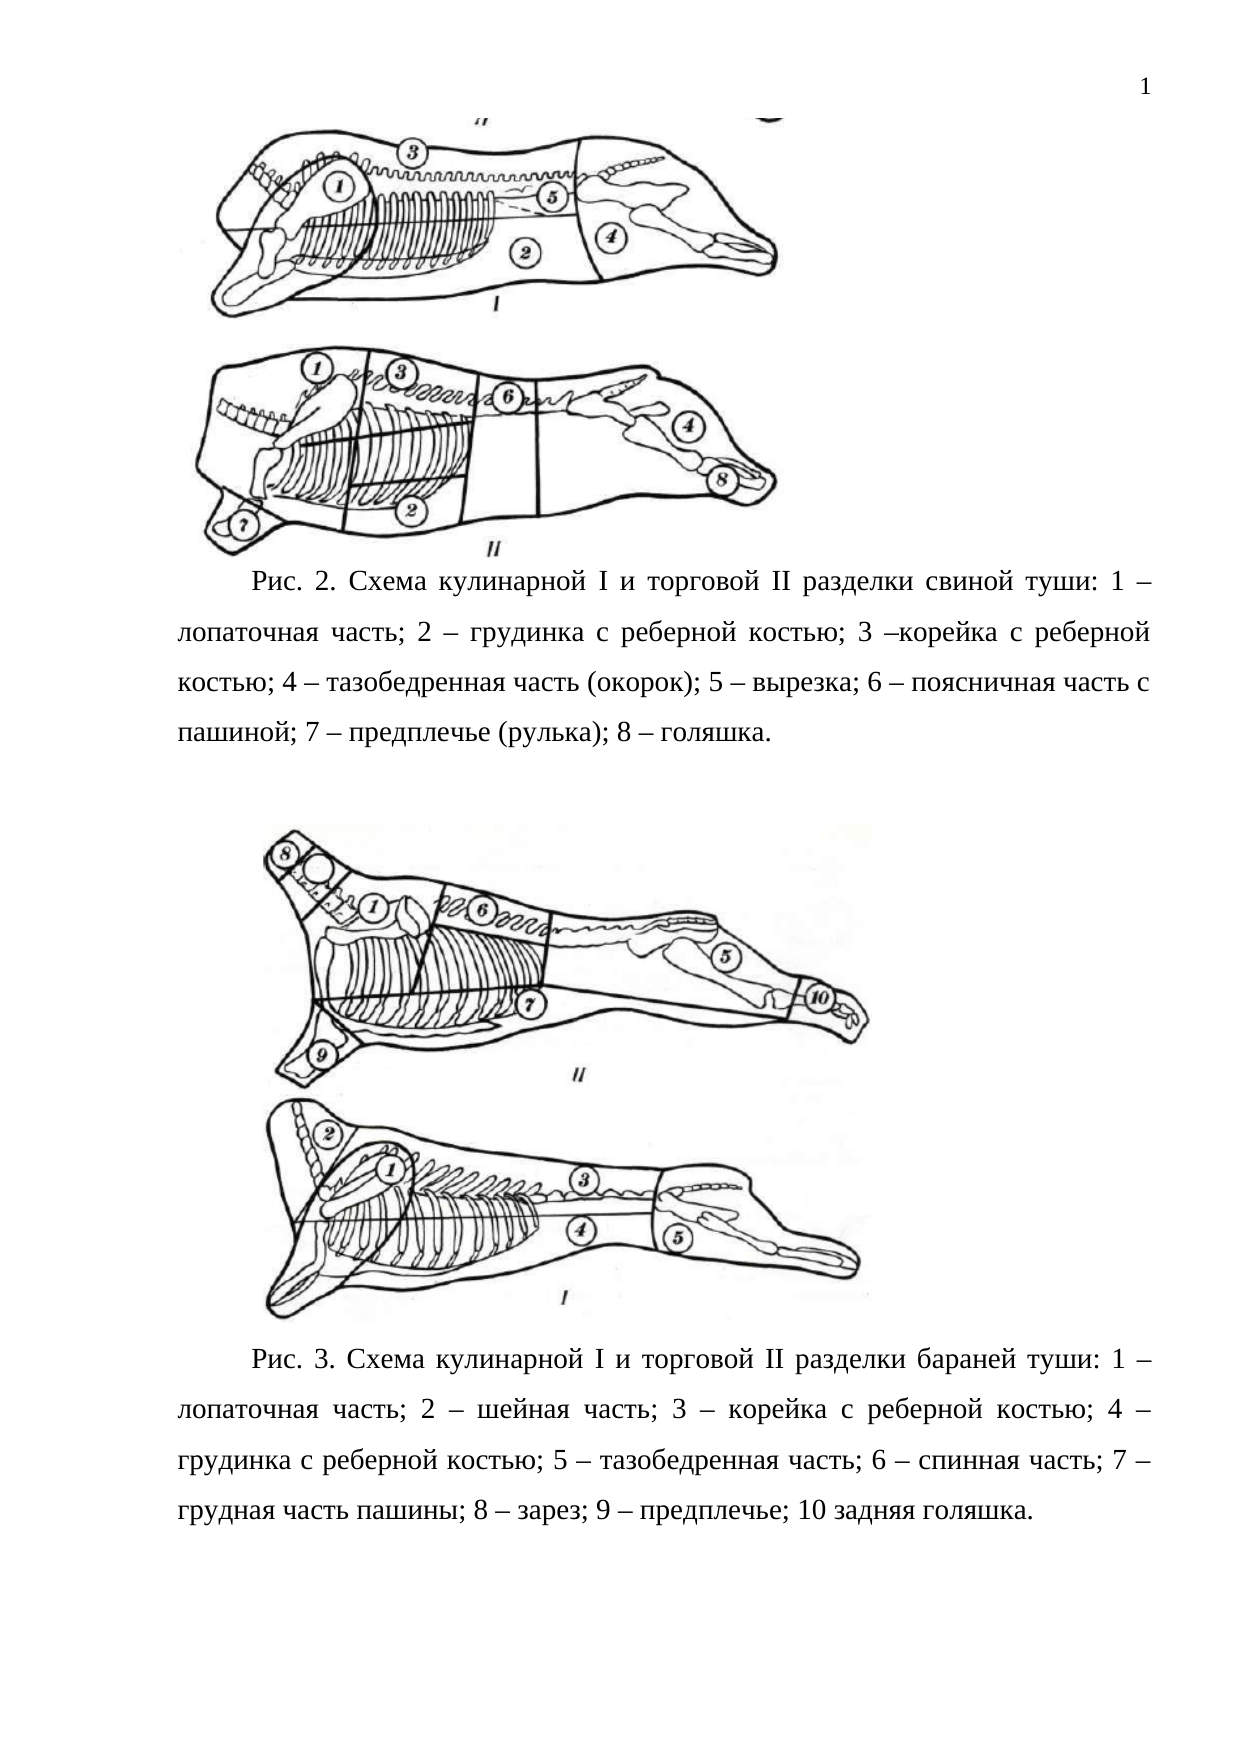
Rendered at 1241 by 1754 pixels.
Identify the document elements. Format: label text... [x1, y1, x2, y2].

text Рис. 3. Схема кулинарной I и торговой II разделки бараней туши: 1 – лопаточная часть; 2 – шейная часть; 3 – корейка с реберной костью; 4 – грудинка с реберной костью; 5 – тазобедренная часть; 6 – спинная часть; 7 – грудная часть пашины; 8 – зарез; 9 – предплечье; 10 задняя голяшка. [177, 1341, 1152, 1526]
text Рис. 2. Схема кулинарной I и торговой II разделки свиной туши: 1 – лопаточная часть; 2 – грудинка с реберной костью; 3 –корейка с реберной костью; 4 – тазобедренная часть (окорок); 5 – вырезка; 6 – поясничная часть с пашиной; 7 – предплечье (рулька); 8 – голяшка. [177, 563, 1152, 748]
